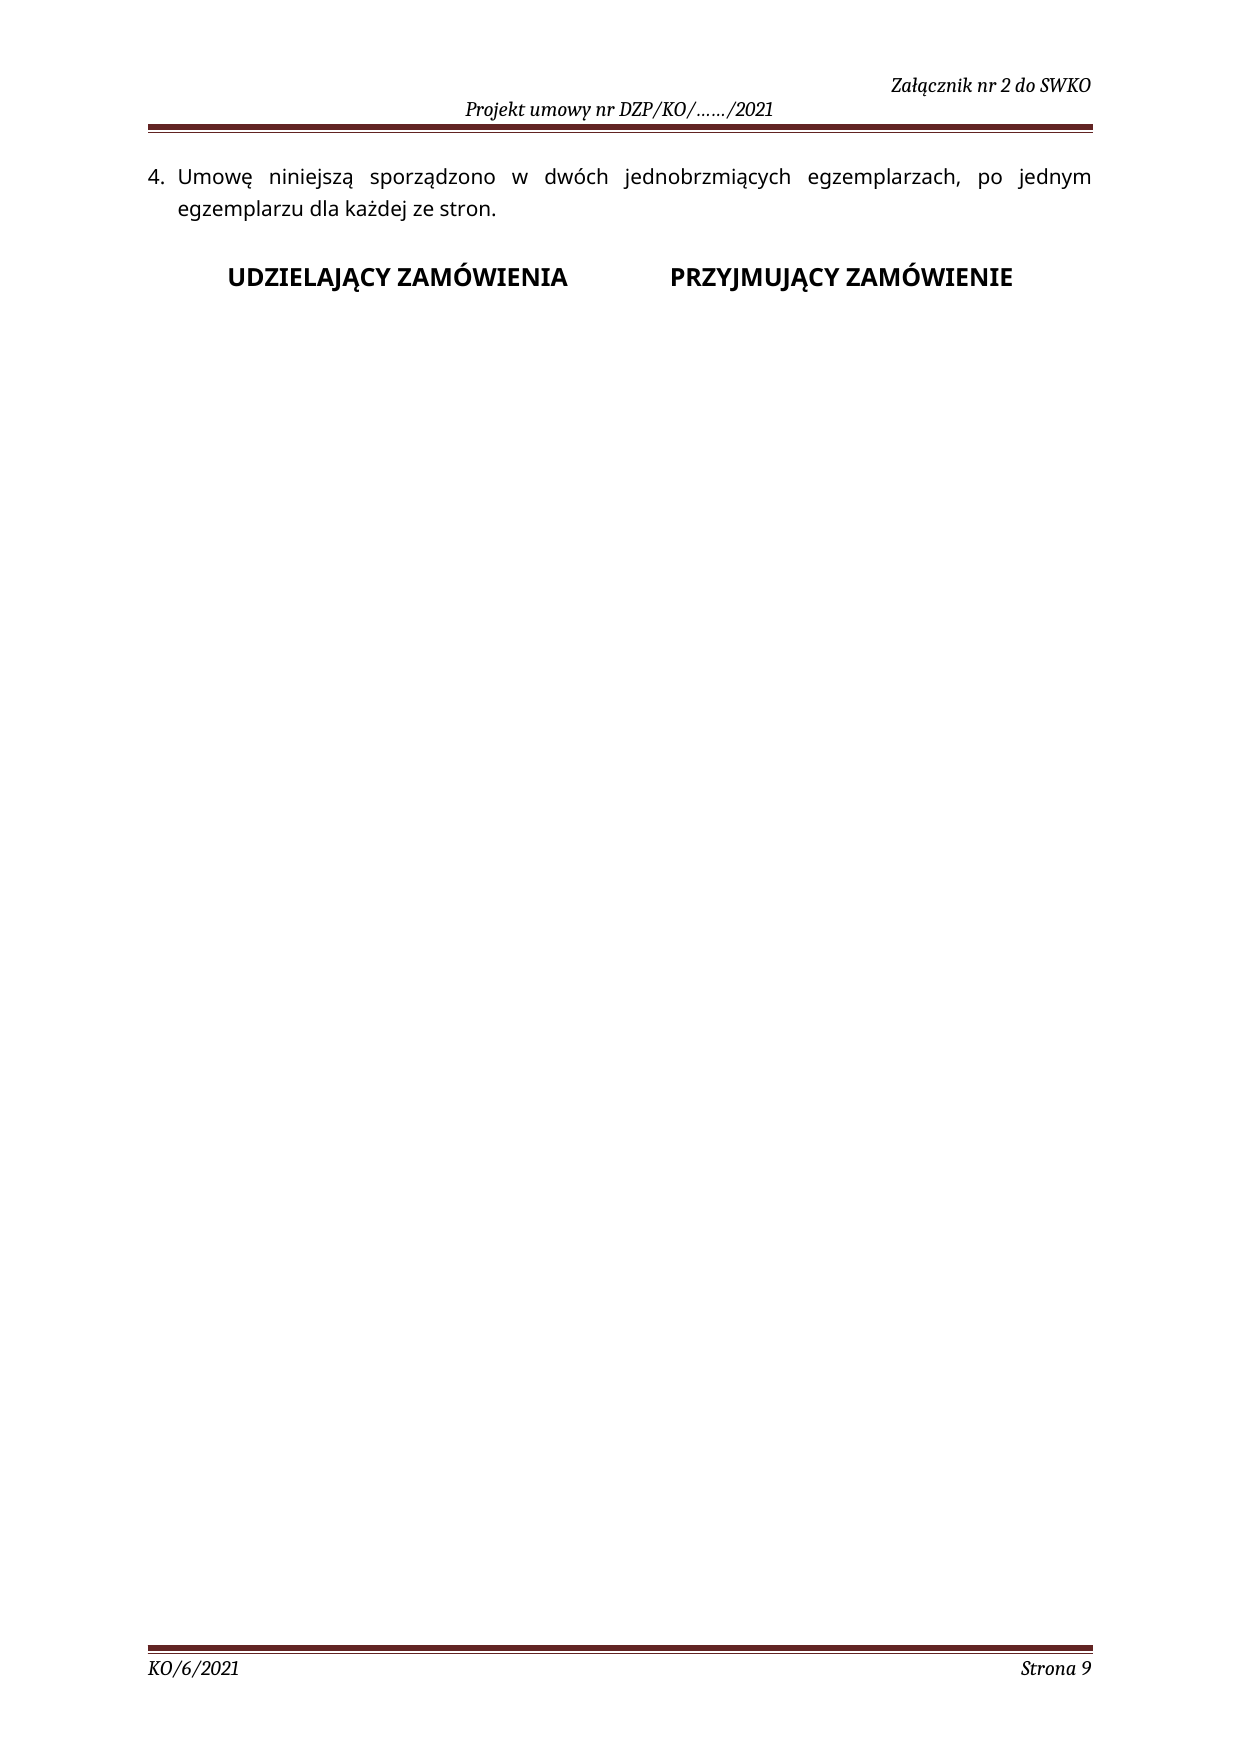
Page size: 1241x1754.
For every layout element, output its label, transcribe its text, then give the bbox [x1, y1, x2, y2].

text UDZIELAJĄCY ZAMÓWIENIA PRZYJMUJĄCY ZAMÓWIENIE [148, 260, 1093, 294]
list Umowę niniejszą sporządzono w dwóch jednobrzmiących egzemplarzach, po jednym egzemplarzu dla każdej ze stron. [148, 162, 1093, 223]
